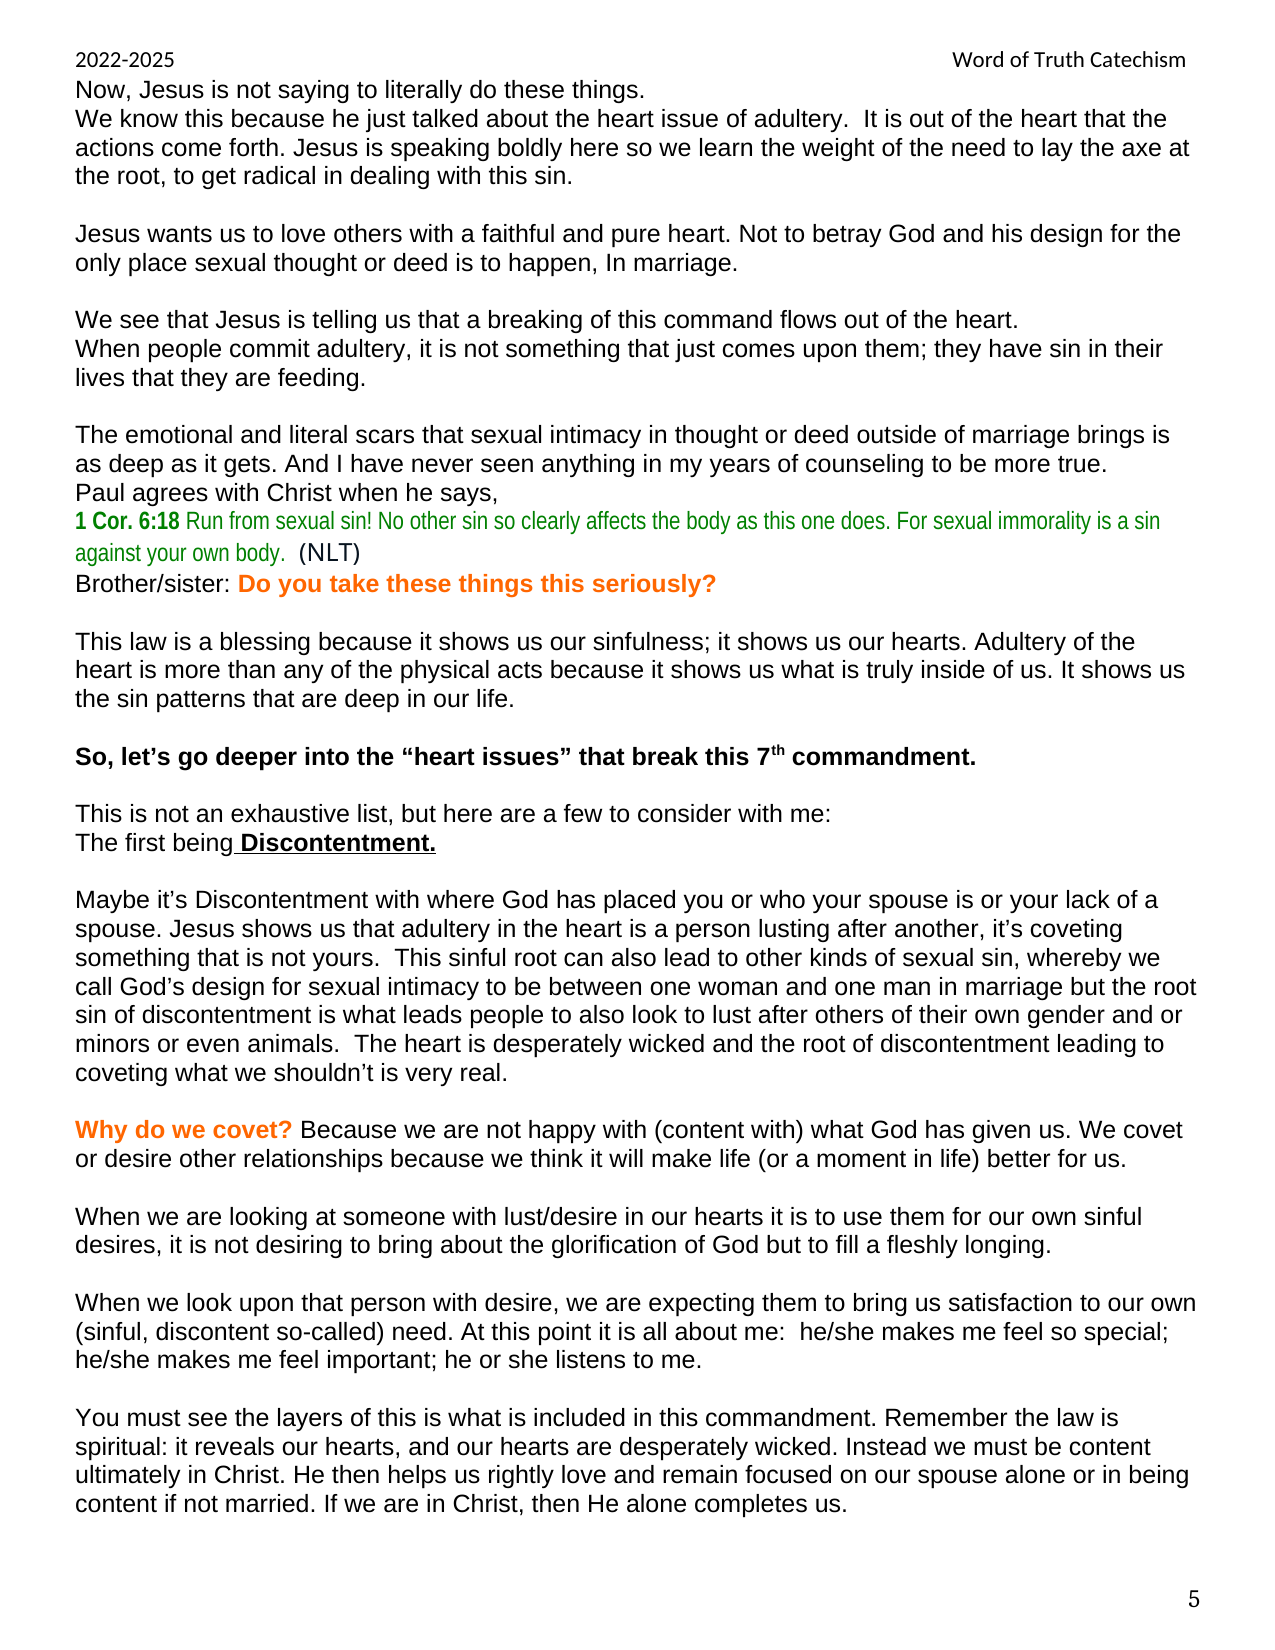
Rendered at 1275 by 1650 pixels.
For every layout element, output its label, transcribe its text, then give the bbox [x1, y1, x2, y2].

text The first being Discontentment. [75, 828, 1200, 856]
text So, let’s go deeper into the “heart issues” that break this 7th commandment. [75, 741, 1200, 770]
text You must see the layers of this is what is included in this commandment. Remember the law is spiritual: it reveals our hearts, and our hearts are desperately wicked. Instead we must be content ultimately in Christ. He then helps us rightly love and remain focused on our spouse alone or in being content if not married. If we are in Christ, then He alone completes us. [75, 1403, 1200, 1518]
text We know this because he just talked about the heart issue of adultery. It is out of the heart that the actions come forth. Jesus is speaking boldly here so we learn the weight of the need to lay the axe at the root, to get radical in dealing with this sin. [75, 104, 1200, 190]
text Paul agrees with Christ when he says, [75, 477, 1200, 506]
text Jesus wants us to love others with a faithful and pure heart. Not to betray God and his design for the only place sexual thought or deed is to happen, In marriage. [75, 219, 1200, 276]
text We see that Jesus is telling us that a breaking of this command flows out of the heart. [75, 305, 1200, 334]
text This law is a blessing because it shows us our sinfulness; it shows us our hearts. Adultery of the heart is more than any of the physical acts because it shows us what is truly inside of us. It shows us the sin patterns that are deep in our life. [75, 626, 1200, 713]
text Why do we covet? Because we are not happy with (content with) what God has given us. We covet or desire other relationships because we think it will make life (or a moment in life) better for us. [75, 1115, 1200, 1173]
text The emotional and literal scars that sexual intimacy in thought or deed outside of marriage brings is as deep as it gets. And I have never seen anything in my years of counseling to be more true. [75, 420, 1200, 477]
text When people commit adultery, it is not something that just comes upon them; they have sin in their lives that they are feeding. [75, 334, 1200, 391]
text When we look upon that person with desire, we are expecting them to bring us satisfaction to our own (sinful, discontent so-called) need. At this point it is all about me: he/she makes me feel so special; he/she makes me feel important; he or she listens to me. [75, 1288, 1200, 1374]
text Brother/sister: Do you take these things this seriously? [75, 569, 1200, 598]
text This is not an exhaustive list, but here are a few to consider with me: [75, 799, 1200, 828]
text Maybe it’s Discontentment with where God has placed you or who your spouse is or your lack of a spouse. Jesus shows us that adultery in the heart is a person lusting after another, it’s coveting something that is not yours. This sinful root can also lead to other kinds of sexual sin, whereby we call God’s design for sexual intimacy to be between one woman and one man in marriage but the root sin of discontentment is what leads people to also look to lust after others of their own gender and or minors or even animals. The heart is desperately wicked and the root of discontentment leading to coveting what we shouldn’t is very real. [75, 885, 1200, 1086]
text 1 Cor. 6:18 Run from sexual sin! No other sin so clearly affects the body as this one does. For sexual immorality is a sin against your own body. (NLT) [75, 506, 1200, 569]
text When we are looking at someone with lust/desire in our hearts it is to use them for our own sinful desires, it is not desiring to bring about the glorification of God but to fill a fleshly longing. [75, 1201, 1200, 1259]
text Now, Jesus is not saying to literally do these things. [75, 75, 1200, 104]
